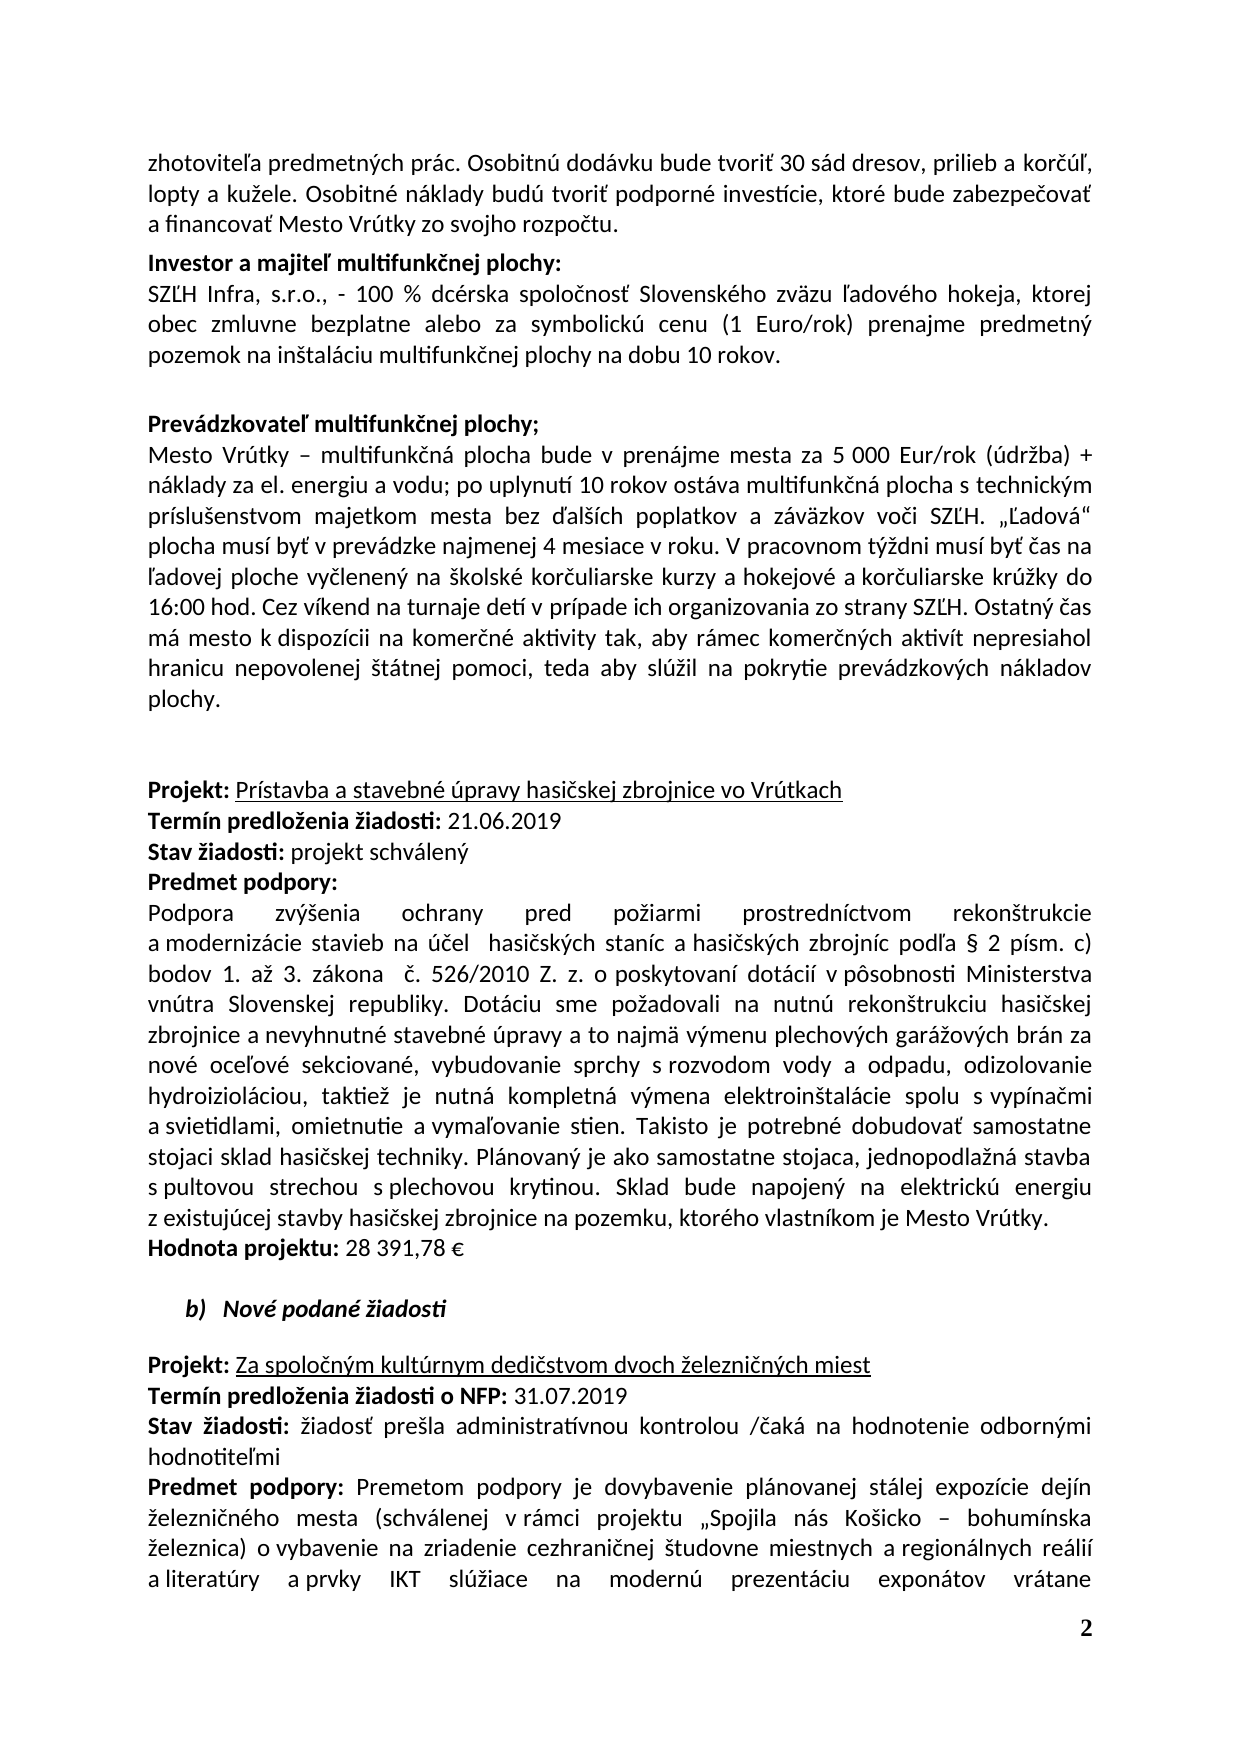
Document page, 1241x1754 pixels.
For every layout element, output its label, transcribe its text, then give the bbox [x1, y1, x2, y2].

text Mesto Vrútky – multifunkčná plocha bude v prenájme mesta za 5 000 Eur/rok (údržba) + náklady za el. energiu a vodu; po uplynutí 10 rokov ostáva multifunkčná plocha s technickým príslušenstvom majetkom mesta bez ďalších poplatkov a záväzkov voči SZĽH. „Ľadová“ plocha musí byť v prevádzke najmenej 4 mesiace v roku. V pracovnom týždni musí byť čas na ľadovej ploche vyčlenený na školské korčuliarske kurzy a hokejové a korčuliarske krúžky do 16:00 hod. Cez víkend na turnaje detí v prípade ich organizovania zo strany SZĽH. Ostatný čas má mesto k dispozícii na komerčné aktivity tak, aby rámec komerčných aktivít nepresiahol hranicu nepovolenej štátnej pomoci, teda aby slúžil na pokrytie prevádzkových nákladov plochy. [148, 439, 1093, 714]
text Projekt: Za spoločným kultúrnym dedičstvom dvoch železničných miest [148, 1349, 1093, 1380]
text Stav žiadosti: projekt schválený [148, 836, 1093, 866]
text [148, 148, 1093, 239]
text SZĽH Infra, s.r.o., - 100 % dcérska spoločnosť Slovenského zväzu ľadového hokeja, ktorej obec zmluvne bezplatne alebo za symbolickú cenu (1 Euro/rok) prenajme predmetný pozemok na inštaláciu multifunkčnej plochy na dobu 10 rokov. [148, 278, 1093, 369]
text Podpora zvýšenia ochrany pred požiarmi prostredníctvom rekonštrukcie a modernizácie stavieb na účel hasičských staníc a hasičských zbrojníc podľa § 2 písm. c) bodov 1. až 3. zákona č. 526/2010 Z. z. o poskytovaní dotácií v pôsobnosti Ministerstva vnútra Slovenskej republiky. Dotáciu sme požadovali na nutnú rekonštrukciu hasičskej zbrojnice a nevyhnutné stavebné úpravy a to najmä výmenu plechových garážových brán za nové oceľové sekciované, vybudovanie sprchy s rozvodom vody a odpadu, odizolovanie hydroizioláciou, taktiež je nutná kompletná výmena elektroinštalácie spolu s vypínačmi a svietidlami, omietnutie a vymaľovanie stien. Takisto je potrebné dobudovať samostatne stojaci sklad hasičskej techniky. Plánovaný je ako samostatne stojaca, jednopodlažná stavba s pultovou strechou s plechovou krytinou. Sklad bude napojený na elektrickú energiu z existujúcej stavby hasičskej zbrojnice na pozemku, ktorého vlastníkom je Mesto Vrútky. [148, 897, 1093, 1232]
text Investor a majiteľ multifunkčnej plochy: [148, 247, 1093, 278]
text Prevádzkovateľ multifunkčnej plochy; [148, 408, 1093, 439]
text Termín predloženia žiadosti o NFP: 31.07.2019 [148, 1380, 1093, 1410]
text Predmet podpory: [148, 866, 1093, 897]
text Projekt: Prístavba a stavebné úpravy hasičskej zbrojnice vo Vrútkach [148, 775, 1093, 805]
text Stav žiadosti: žiadosť prešla administratívnou kontrolou /čaká na hodnotenie odbornými hodnotiteľmi [148, 1410, 1093, 1471]
list Nové podané žiadosti [185, 1293, 1093, 1324]
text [148, 1471, 1093, 1593]
text Termín predloženia žiadosti: 21.06.2019 [148, 805, 1093, 836]
text Hodnota projektu: 28 391,78 € [148, 1232, 1093, 1263]
